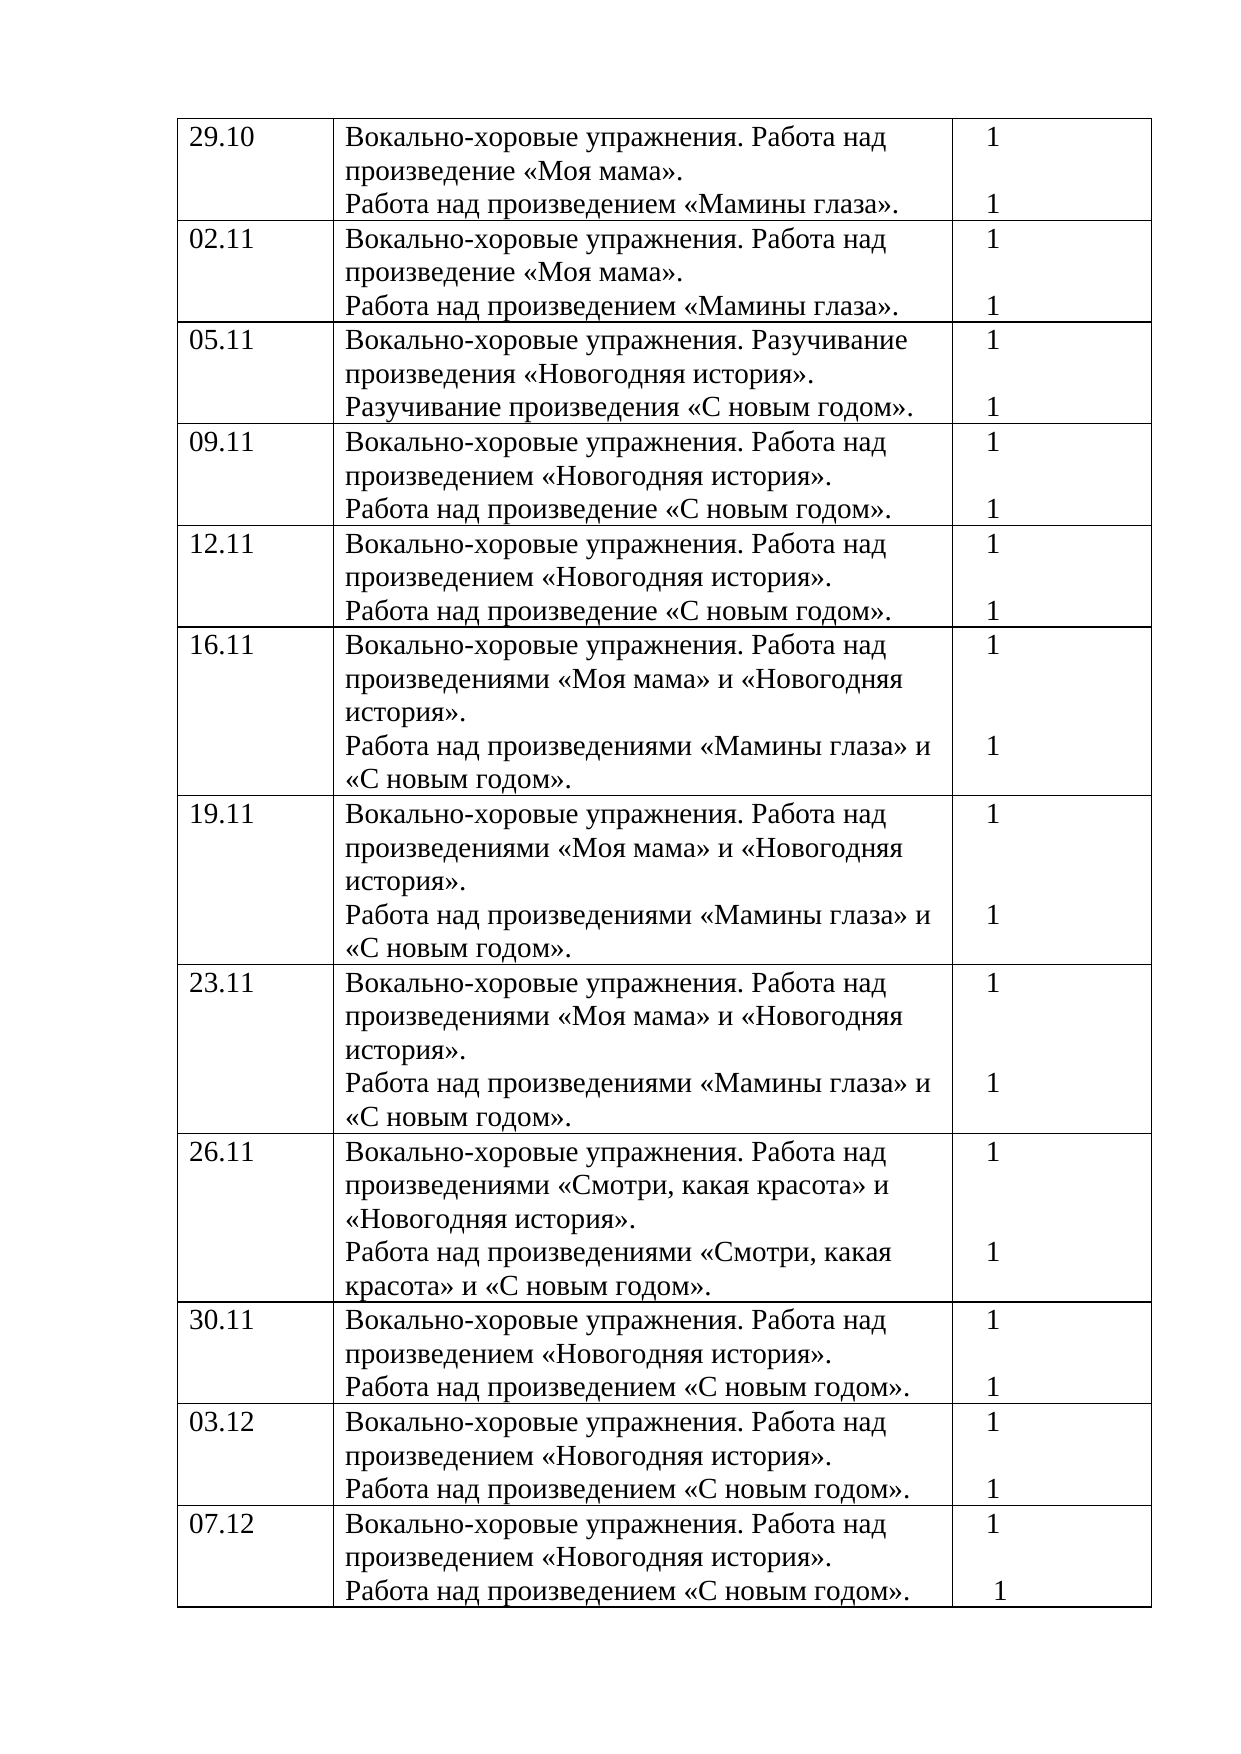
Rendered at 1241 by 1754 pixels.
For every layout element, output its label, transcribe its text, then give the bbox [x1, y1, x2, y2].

table_cell 1 1 [953, 1506, 1151, 1606]
table_cell Вокально-хоровые упражнения. Работа над произведениями «Моя мама» и «Новогодняя история». Работа над произведениями «Мамины глаза» и «С новым годом». [334, 628, 952, 795]
table_cell 07.12 [178, 1506, 333, 1606]
table_cell 19.11 [178, 796, 333, 964]
table_cell 1 1 [953, 526, 1151, 626]
table_cell 1 1 [953, 1404, 1151, 1505]
table_cell 12.11 [178, 526, 333, 626]
table_cell 1 1 [953, 965, 1151, 1133]
table_cell 05.11 [178, 323, 333, 423]
table_cell 1 1 [953, 221, 1151, 321]
table_cell 09.11 [178, 424, 333, 525]
table_cell 1 1 [953, 424, 1151, 525]
table_cell 16.11 [178, 628, 333, 795]
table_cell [334, 119, 952, 220]
table_cell 30.11 [178, 1303, 333, 1403]
table_cell Вокально-хоровые упражнения. Работа над произведением «Новогодняя история». Работа над произведением «С новым годом». [334, 1303, 952, 1403]
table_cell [334, 221, 952, 321]
table_cell 1 1 [953, 628, 1151, 795]
table_cell Вокально-хоровые упражнения. Работа над произведением «Новогодняя история». Работа над произведение «С новым годом». [334, 424, 952, 525]
table_cell 02.11 [178, 221, 333, 321]
table_cell Вокально-хоровые упражнения. Работа над произведением «Новогодняя история». Работа над произведение «С новым годом». [334, 526, 952, 626]
table_cell 1 1 [953, 1303, 1151, 1403]
table_cell Вокально-хоровые упражнения. Работа над произведениями «Моя мама» и «Новогодняя история». Работа над произведениями «Мамины глаза» и «С новым годом». [334, 965, 952, 1133]
table_cell Вокально-хоровые упражнения. Разучивание произведения «Новогодняя история». Разучивание произведения «С новым годом». [334, 323, 952, 423]
table_cell 1 1 [953, 119, 1151, 220]
table_cell 23.11 [178, 965, 333, 1133]
table_cell Вокально-хоровые упражнения. Работа над произведениями «Моя мама» и «Новогодняя история». Работа над произведениями «Мамины глаза» и «С новым годом». [334, 796, 952, 964]
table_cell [334, 1506, 952, 1606]
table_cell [334, 1404, 952, 1505]
table_cell 03.12 [178, 1404, 333, 1505]
table_cell 1 1 [953, 1134, 1151, 1301]
table_cell 1 1 [953, 323, 1151, 423]
table_cell 1 1 [953, 796, 1151, 964]
table_cell Вокально-хоровые упражнения. Работа над произведениями «Смотри, какая красота» и «Новогодняя история». Работа над произведениями «Смотри, какая красота» и «С новым годом». [334, 1134, 952, 1301]
table_cell 29.10 [178, 119, 333, 220]
table_cell 26.11 [178, 1134, 333, 1301]
